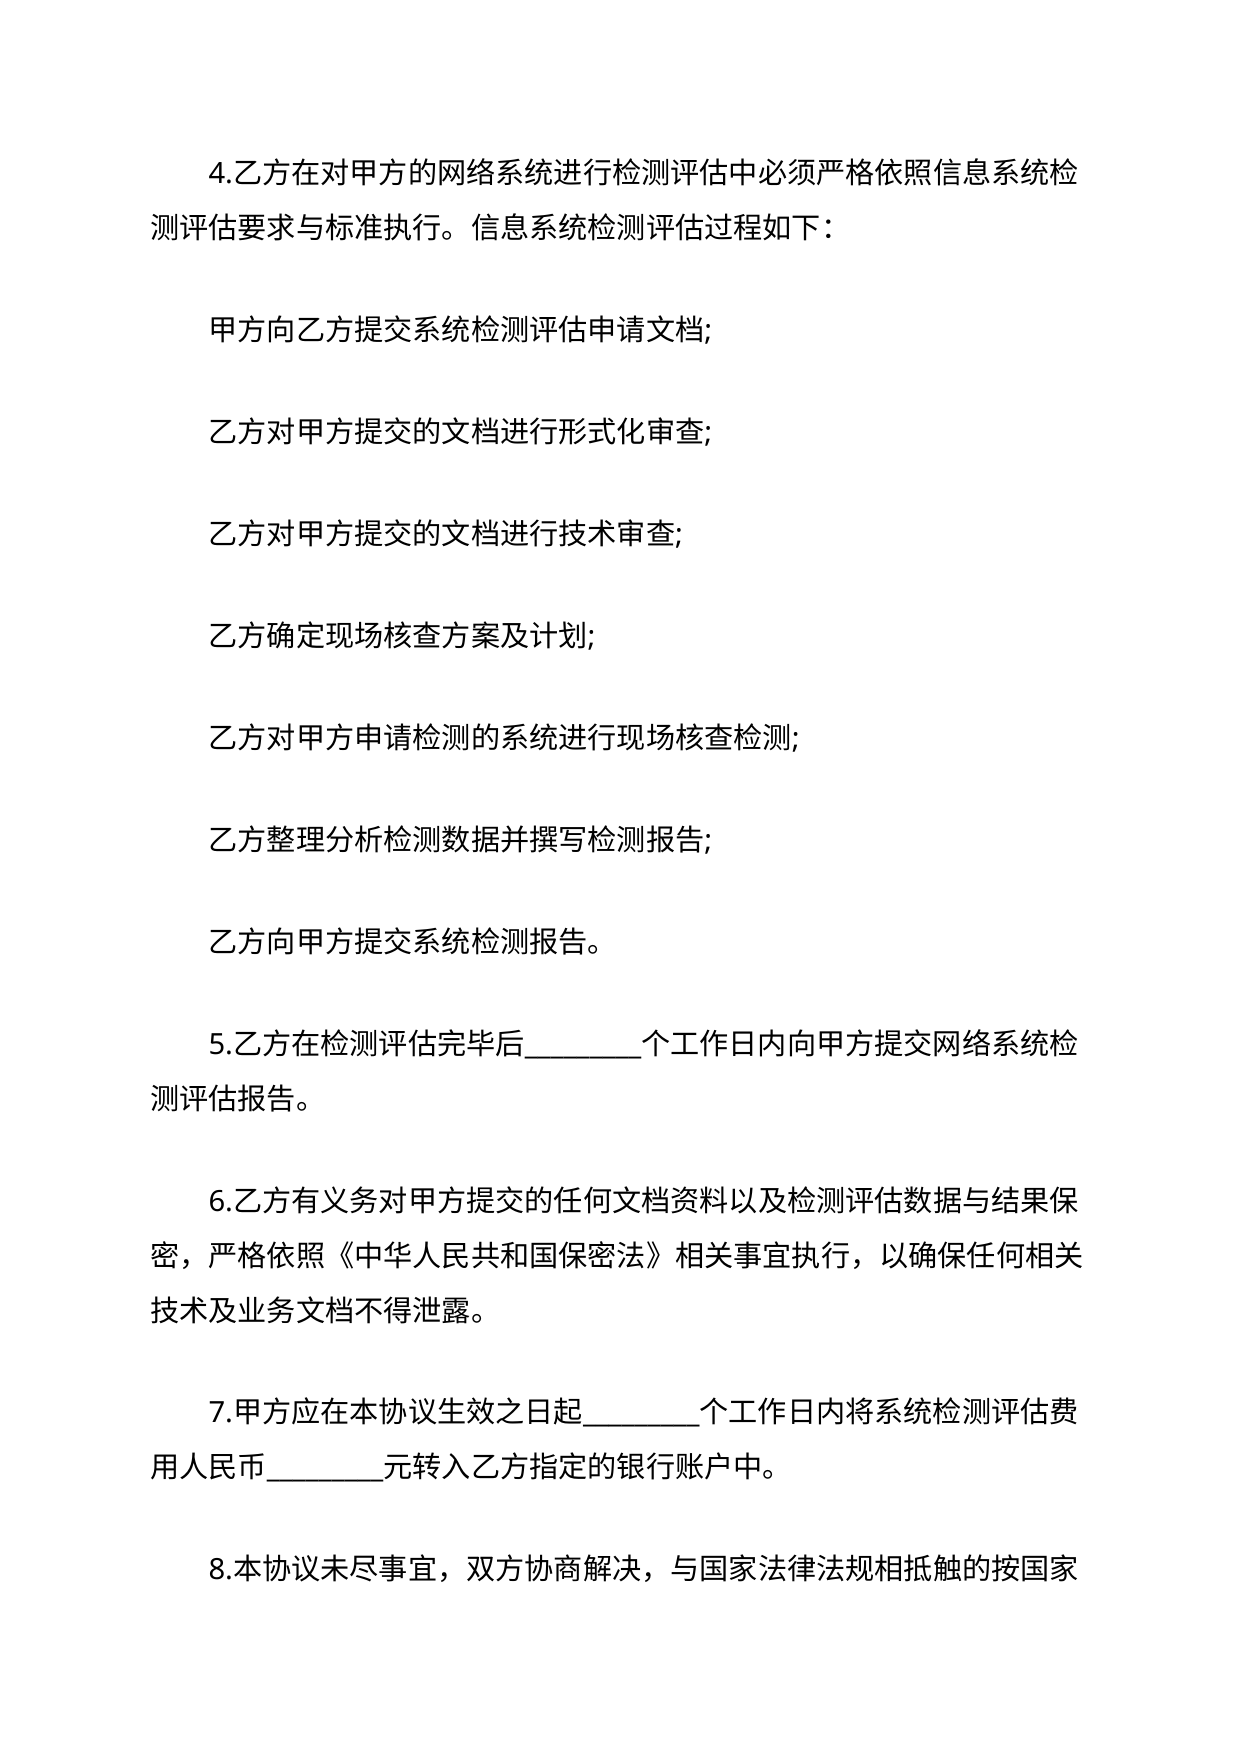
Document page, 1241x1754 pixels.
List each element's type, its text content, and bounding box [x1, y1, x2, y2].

text 6.乙方有义务对甲方提交的任何文档资料以及检测评估数据与结果保密，严格依照《中华人民共和国保密法》相关事宜执行，以确保任何相关技术及业务文档不得泄露。 [150, 1177, 1090, 1329]
text 4.乙方在对甲方的网络系统进行检测评估中必须严格依照信息系统检测评估要求与标准执行。信息系统检测评估过程如下： [150, 150, 1090, 247]
text 乙方整理分析检测数据并撰写检测报告; [150, 817, 1090, 859]
text 乙方对甲方提交的文档进行技术审查; [150, 511, 1090, 553]
text 甲方向乙方提交系统检测评估申请文档; [150, 307, 1090, 349]
text 7.甲方应在本协议生效之日起_________个工作日内将系统检测评估费用人民币_________元转入乙方指定的银行账户中。 [150, 1389, 1090, 1486]
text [150, 1546, 1090, 1588]
text 5.乙方在检测评估完毕后_________个工作日内向甲方提交网络系统检测评估报告。 [150, 1020, 1090, 1118]
text 乙方对甲方申请检测的系统进行现场核查检测; [150, 715, 1090, 757]
text 乙方对甲方提交的文档进行形式化审查; [150, 409, 1090, 451]
text 乙方确定现场核查方案及计划; [150, 613, 1090, 655]
text 乙方向甲方提交系统检测报告。 [150, 919, 1090, 961]
